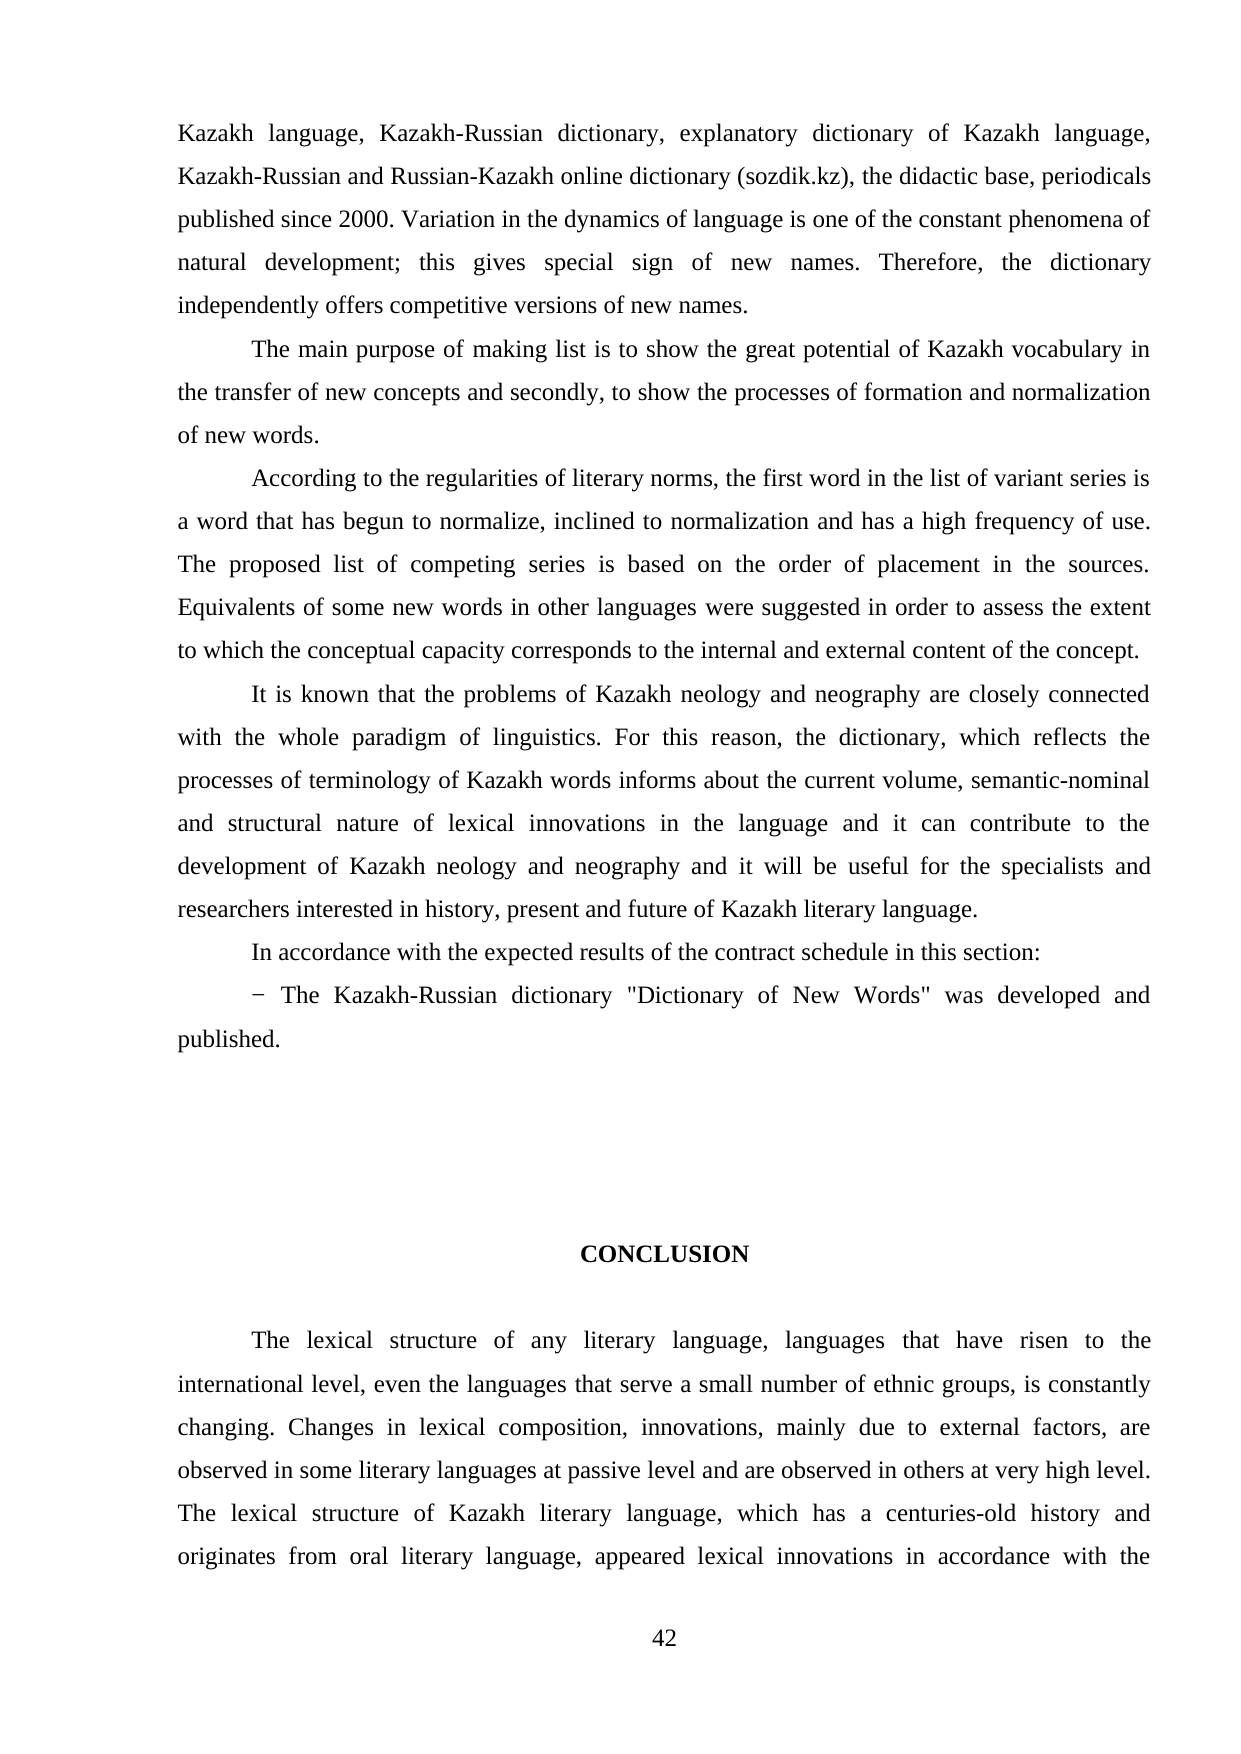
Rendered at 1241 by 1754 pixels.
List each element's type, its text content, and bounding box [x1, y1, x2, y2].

text The main purpose of making list is to show the great potential of Kazakh vocabulary in the transfer of new concepts and secondly, to show the processes of formation and normalization of new words. [177, 334, 1152, 449]
list The Kazakh-Russian dictionary "Dictionary of New Words" was developed and published. [177, 981, 1152, 1052]
text According to the regularities of literary norms, the first word in the list of variant series is a word that has begun to normalize, inclined to normalization and has a high frequency of use. The proposed list of competing series is based on the order of placement in the sources. Equivalents of some new words in other languages ​​were suggested in order to assess the extent to which the conceptual capacity corresponds to the internal and external content of the concept. [177, 463, 1152, 664]
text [177, 118, 1152, 319]
text In accordance with the expected results of the contract schedule in this section: [177, 937, 1152, 966]
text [177, 1326, 1152, 1570]
text It is known that the problems of Kazakh neology and neography are closely connected with the whole paradigm of linguistics. For this reason, the dictionary, which reflects the processes of terminology of Kazakh words informs about the current volume, semantic-nominal and structural nature of lexical innovations in the language and it can contribute to the development of Kazakh neology and neography and it will be useful for the specialists and researchers interested in history, present and future of Kazakh literary language. [177, 679, 1152, 923]
text CONCLUSION [177, 1239, 1152, 1268]
